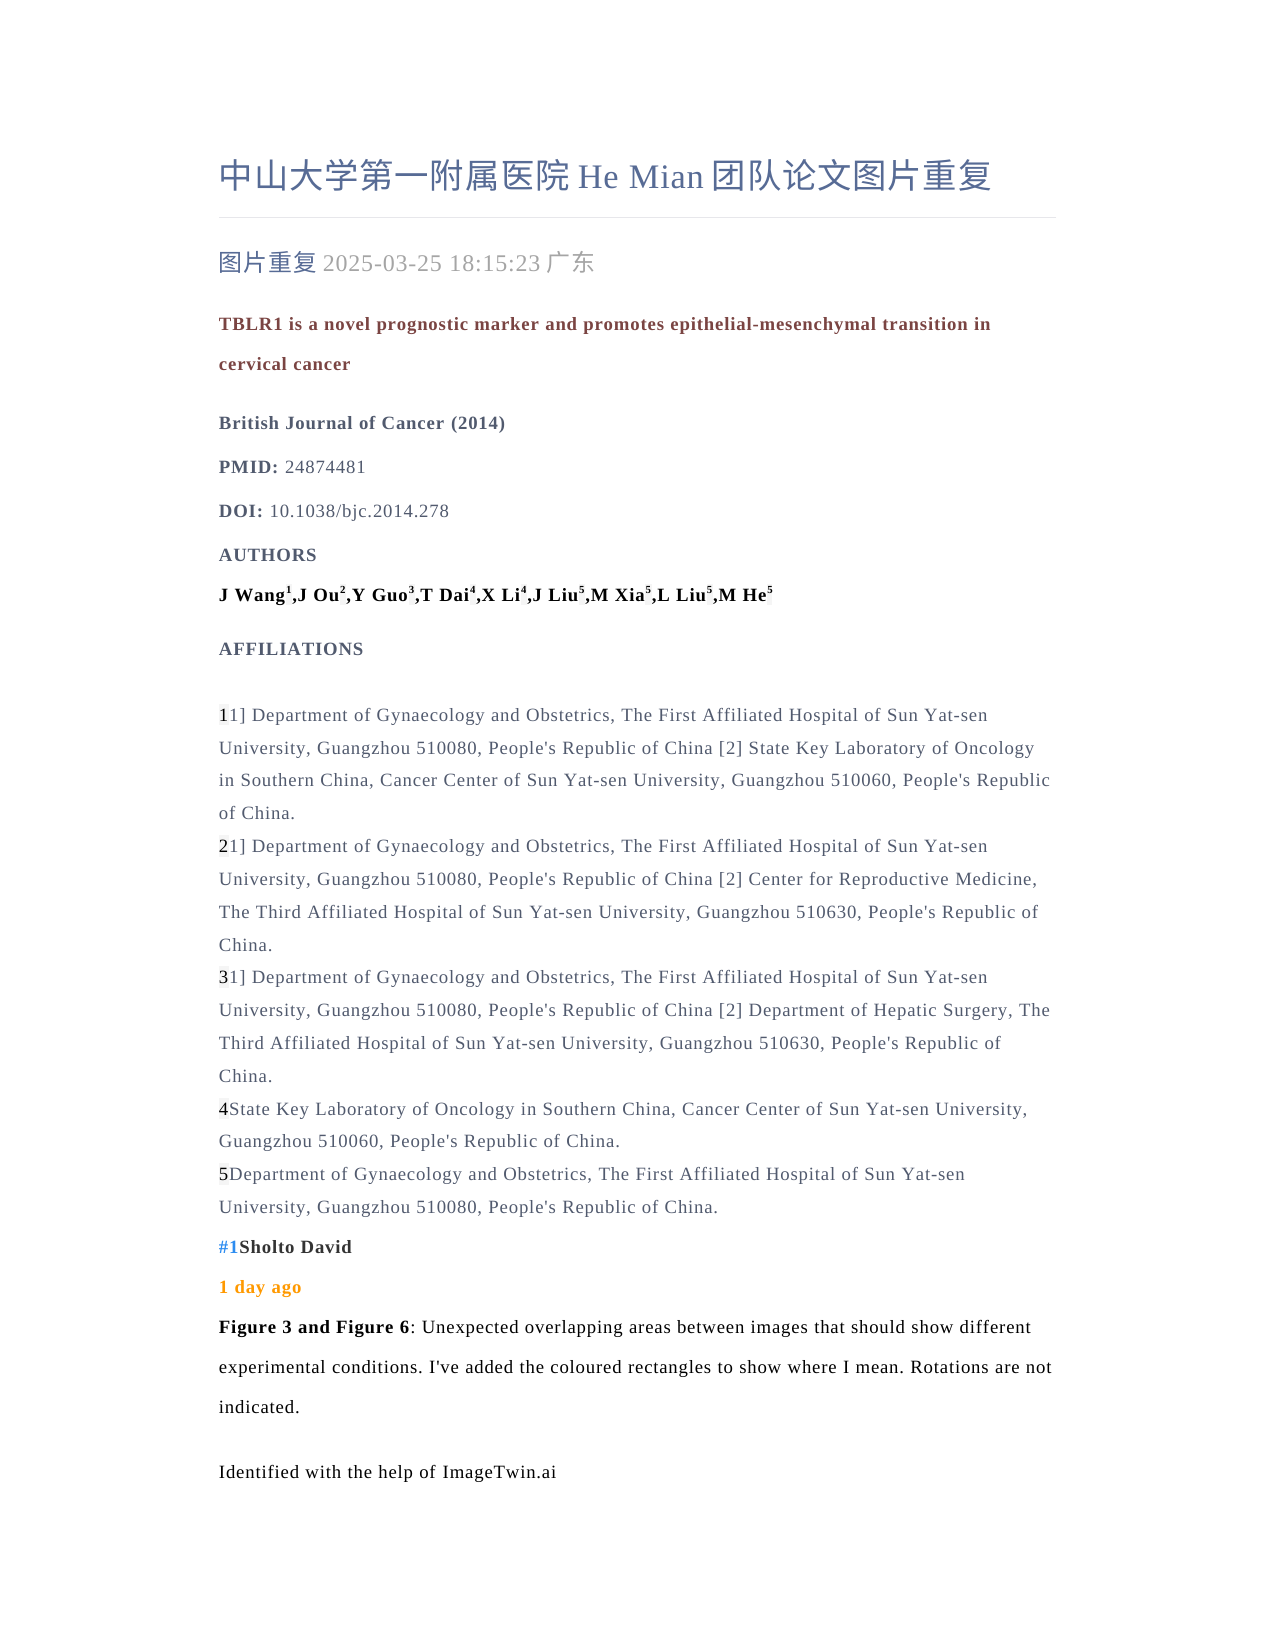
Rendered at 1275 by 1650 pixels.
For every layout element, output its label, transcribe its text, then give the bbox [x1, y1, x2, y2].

text 4State Key Laboratory of Oncology in Southern China, Cancer Center of Sun Yat-sen University, Guangzhou 510060, People's Republic of China. [219, 1086, 1056, 1152]
text DOI: 10.1038/bjc.2014.278 [219, 477, 1056, 521]
text Figure 3 and Figure 6: Unexpected overlapping areas between images that should show different experimental conditions. I've added the coloured rectangles to show where I mean. Rotations are not indicated. [219, 1297, 1056, 1417]
text British Journal of Cancer (2014) [219, 390, 1056, 434]
text 11] Department of Gynaecology and Obstetrics, The First Affiliated Hospital of Sun Yat-sen University, Guangzhou 510080, People's Republic of China [2] State Key Laboratory of Oncology in Southern China, Cancer Center of Sun Yat-sen University, Guangzhou 510060, People's Republic of China. [219, 692, 1056, 824]
text #1Sholto David [219, 1217, 1056, 1257]
text TBLR1 is a novel prognostic marker and promotes epithelial-mesenchymal transition in cervical cancer [219, 294, 1056, 374]
text 1 day ago [219, 1257, 1056, 1297]
text AFFILIATIONS [219, 621, 1056, 660]
text AUTHORS [219, 521, 1056, 565]
text Identified with the help of ImageTwin.ai [219, 1442, 1056, 1482]
title 中山大学第一附属医院He Mian团队论文图片重复 [219, 150, 1056, 217]
text PMID: 24874481 [219, 434, 1056, 477]
text 21] Department of Gynaecology and Obstetrics, The First Affiliated Hospital of Sun Yat-sen University, Guangzhou 510080, People's Republic of China [2] Center for Reproductive Medicine, The Third Affiliated Hospital of Sun Yat-sen University, Guangzhou 510630, People's Republic of China. [219, 824, 1056, 955]
text 5Department of Gynaecology and Obstetrics, The First Affiliated Hospital of Sun Yat-sen University, Guangzhou 510080, People's Republic of China. [219, 1152, 1056, 1217]
list 图片重复2025-03-25 18:15:23广东 [219, 239, 1056, 279]
text J Wang1,J Ou2,Y Guo3,T Dai4,X Li4,J Liu5,M Xia5,L Liu5,M He5 [219, 565, 1056, 605]
text 31] Department of Gynaecology and Obstetrics, The First Affiliated Hospital of Sun Yat-sen University, Guangzhou 510080, People's Republic of China [2] Department of Hepatic Surgery, The Third Affiliated Hospital of Sun Yat-sen University, Guangzhou 510630, People's Republic of China. [219, 955, 1056, 1086]
